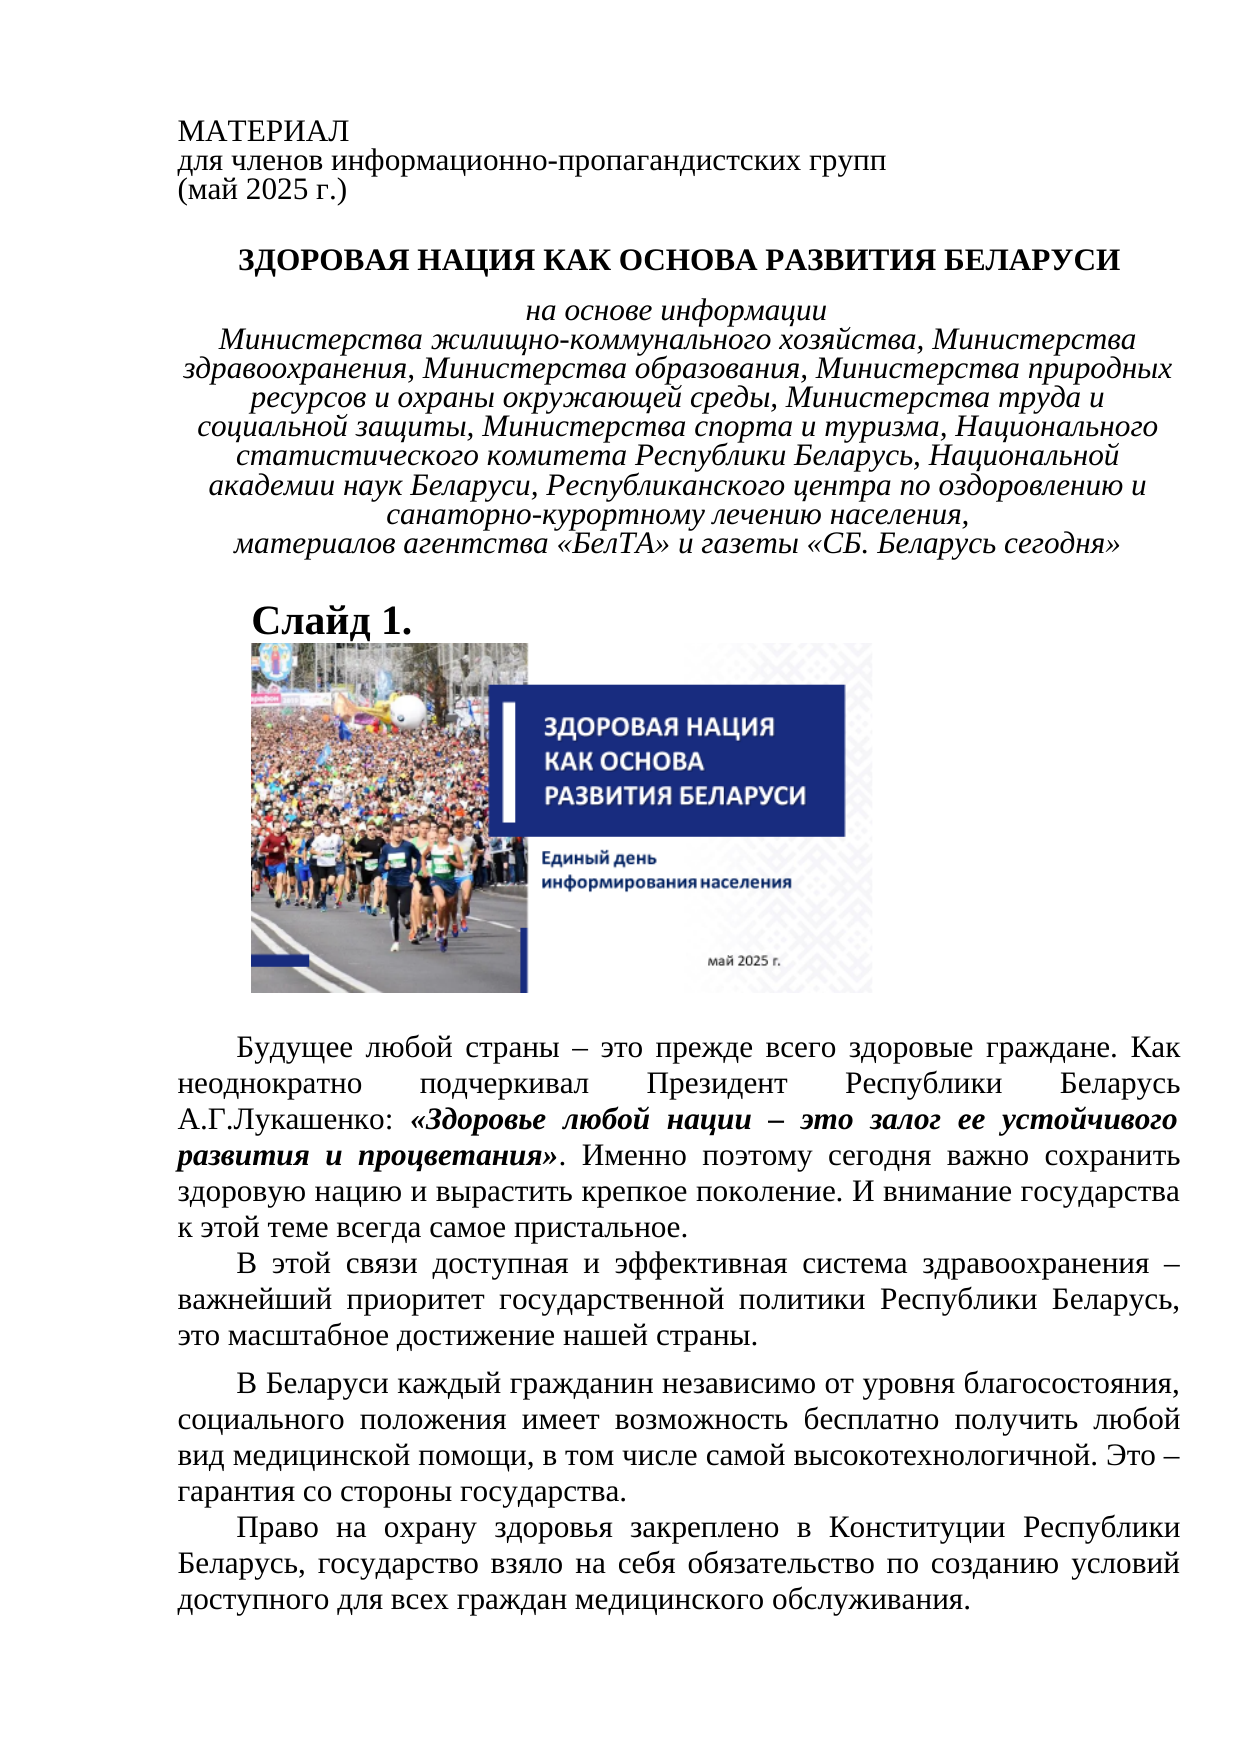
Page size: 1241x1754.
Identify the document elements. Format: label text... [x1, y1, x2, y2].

text МАТЕРИАЛ [177, 118, 1181, 147]
text Слайд 1. [177, 595, 1181, 643]
text В этой связи доступная и эффективная система здравоохранения – важнейший приоритет государственной политики Республики Беларусь, это масштабное достижение нашей страны. [177, 1244, 1181, 1352]
text В Беларуси каждый гражданин независимо от уровня благосостояния, социального положения имеет возможность бесплатно получить любой вид медицинской помощи, в том числе самой высокотехнологичной. Это – гарантия со стороны государства. [177, 1364, 1181, 1508]
text для членов информационно-пропагандистских групп [177, 147, 1181, 176]
text (май 2025 г.) [177, 176, 1181, 206]
text ЗДОРОВАЯ НАЦИЯ КАК ОСНОВА РАЗВИТИЯ БЕЛАРУСИ [177, 242, 1181, 277]
text Будущее любой страны – это прежде всего здоровые граждане. Как неоднократно подчеркивал Президент Республики Беларусь А.Г.Лукашенко: «Здоровье любой нации – это залог ее устойчивого развития и процветания». Именно поэтому сегодня важно сохранить здоровую нацию и вырастить крепкое поколение. И внимание государства к этой теме всегда самое пристальное. [177, 1028, 1181, 1244]
text на основе информации Министерства жилищно-коммунального хозяйства, Министерства здравоохранения, Министерства образования, Министерства природных ресурсов и охраны окружающей среды, Министерства труда и социальной защиты, Министерства спорта и туризма, Национального статистического комитета Республики Беларусь, Национальной академии наук Беларуси, Республиканского центра по оздоровлению и санаторно-курортному лечению населения, материалов агентства «БелТА» и газеты «СБ. Беларусь сегодня» [177, 297, 1181, 559]
text Право на охрану здоровья закреплено в Конституции Республики Беларусь, государство взяло на себя обязательство по созданию условий доступного для всех граждан медицинского обслуживания. [177, 1508, 1181, 1616]
picture [251, 643, 873, 993]
